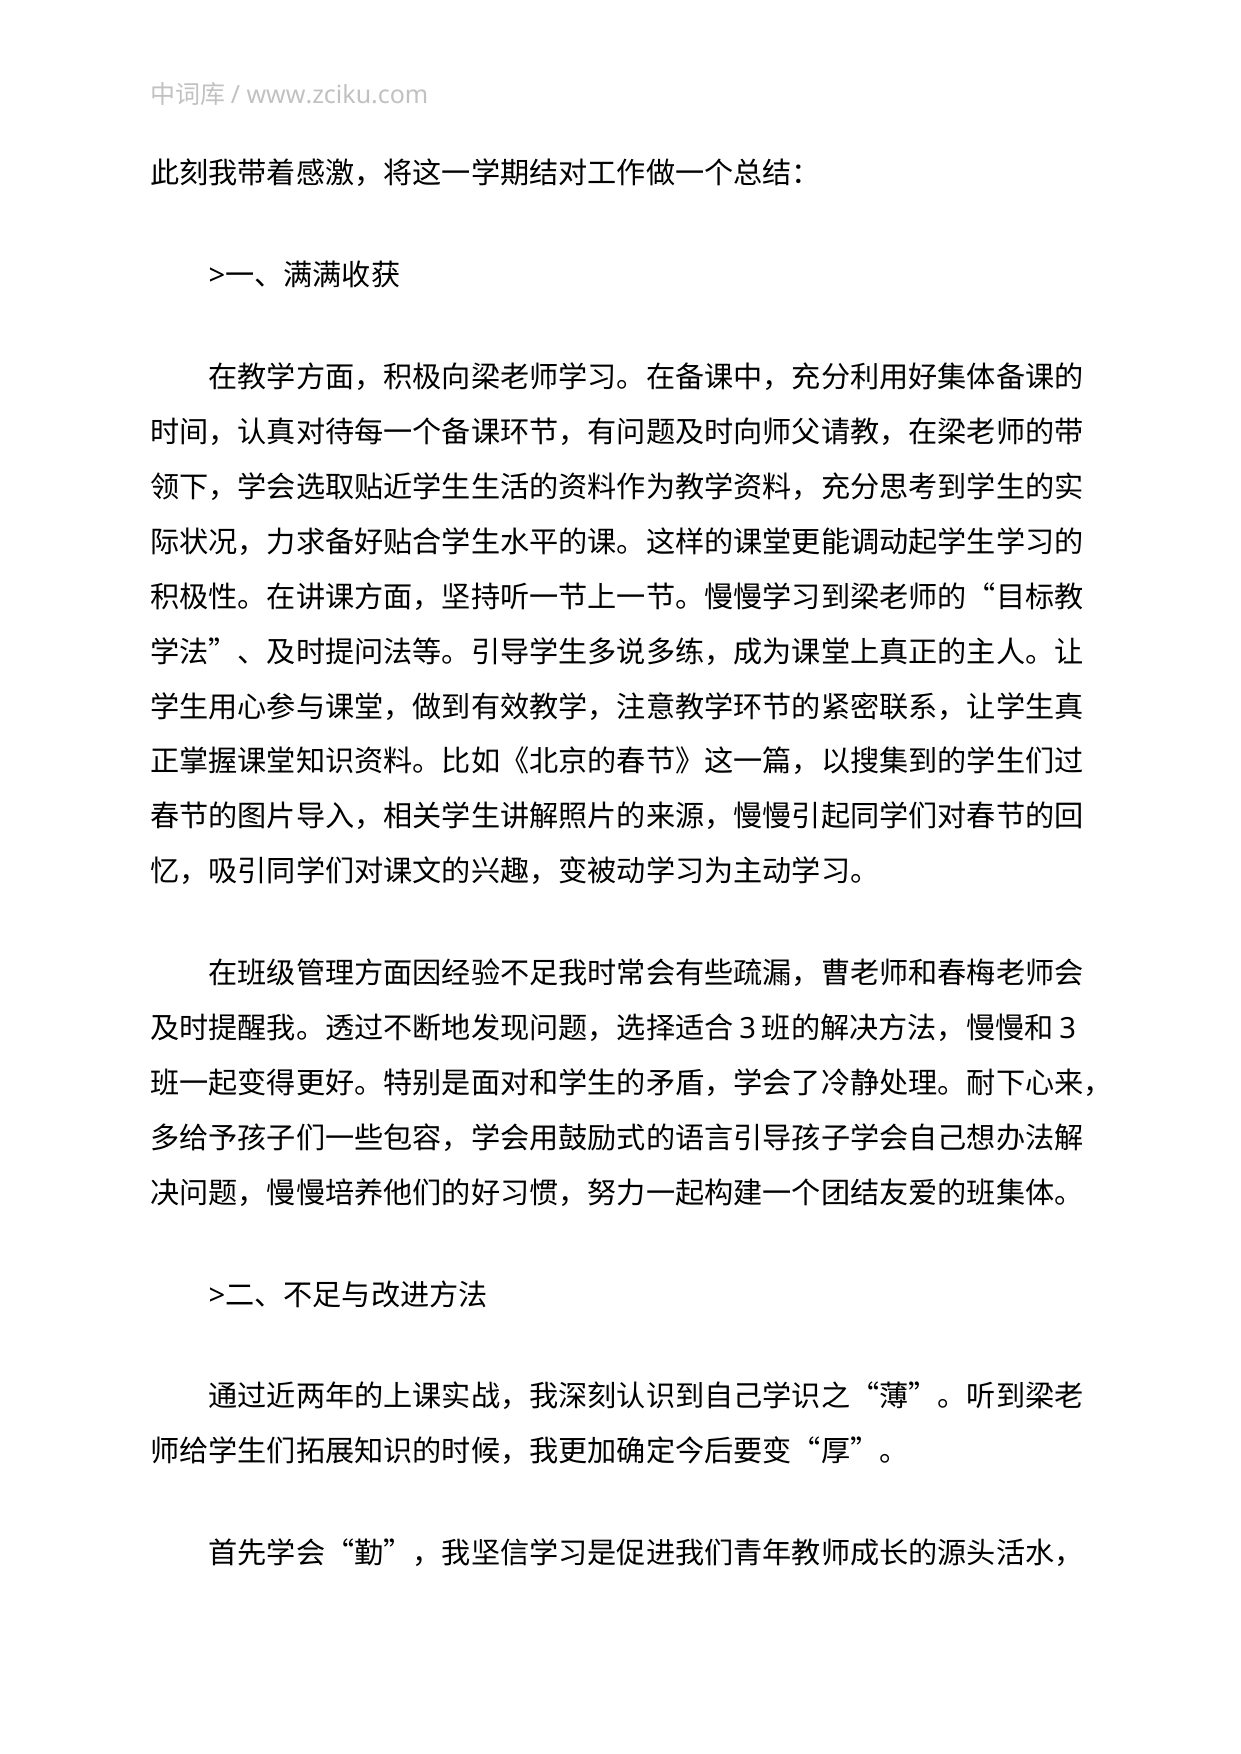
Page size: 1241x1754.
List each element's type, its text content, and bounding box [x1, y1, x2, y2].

text 在班级管理方面因经验不足我时常会有些疏漏，曹老师和春梅老师会及时提醒我。透过不断地发现问题，选择适合3班的解决方法，慢慢和3班一起变得更好。特别是面对和学生的矛盾，学会了冷静处理。耐下心来，多给予孩子们一些包容，学会用鼓励式的语言引导孩子学会自己想办法解决问题，慢慢培养他们的好习惯，努力一起构建一个团结友爱的班集体。 [150, 949, 1090, 1212]
text 在教学方面，积极向梁老师学习。在备课中，充分利用好集体备课的时间，认真对待每一个备课环节，有问题及时向师父请教，在梁老师的带领下，学会选取贴近学生生活的资料作为教学资料，充分思考到学生的实际状况，力求备好贴合学生水平的课。这样的课堂更能调动起学生学习的积极性。在讲课方面，坚持听一节上一节。慢慢学习到梁老师的“目标教学法”、及时提问法等。引导学生多说多练，成为课堂上真正的主人。让学生用心参与课堂，做到有效教学，注意教学环节的紧密联系，让学生真正掌握课堂知识资料。比如《北京的春节》这一篇，以搜集到的学生们过春节的图片导入，相关学生讲解照片的来源，慢慢引起同学们对春节的回忆，吸引同学们对课文的兴趣，变被动学习为主动学习。 [150, 354, 1090, 890]
text >一、满满收获 [150, 252, 1090, 294]
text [150, 1530, 1090, 1572]
text >二、不足与改进方法 [150, 1271, 1090, 1313]
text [150, 150, 1090, 192]
text 通过近两年的上课实战，我深刻认识到自己学识之“薄”。听到梁老师给学生们拓展知识的时候，我更加确定今后要变“厚”。 [150, 1373, 1090, 1470]
